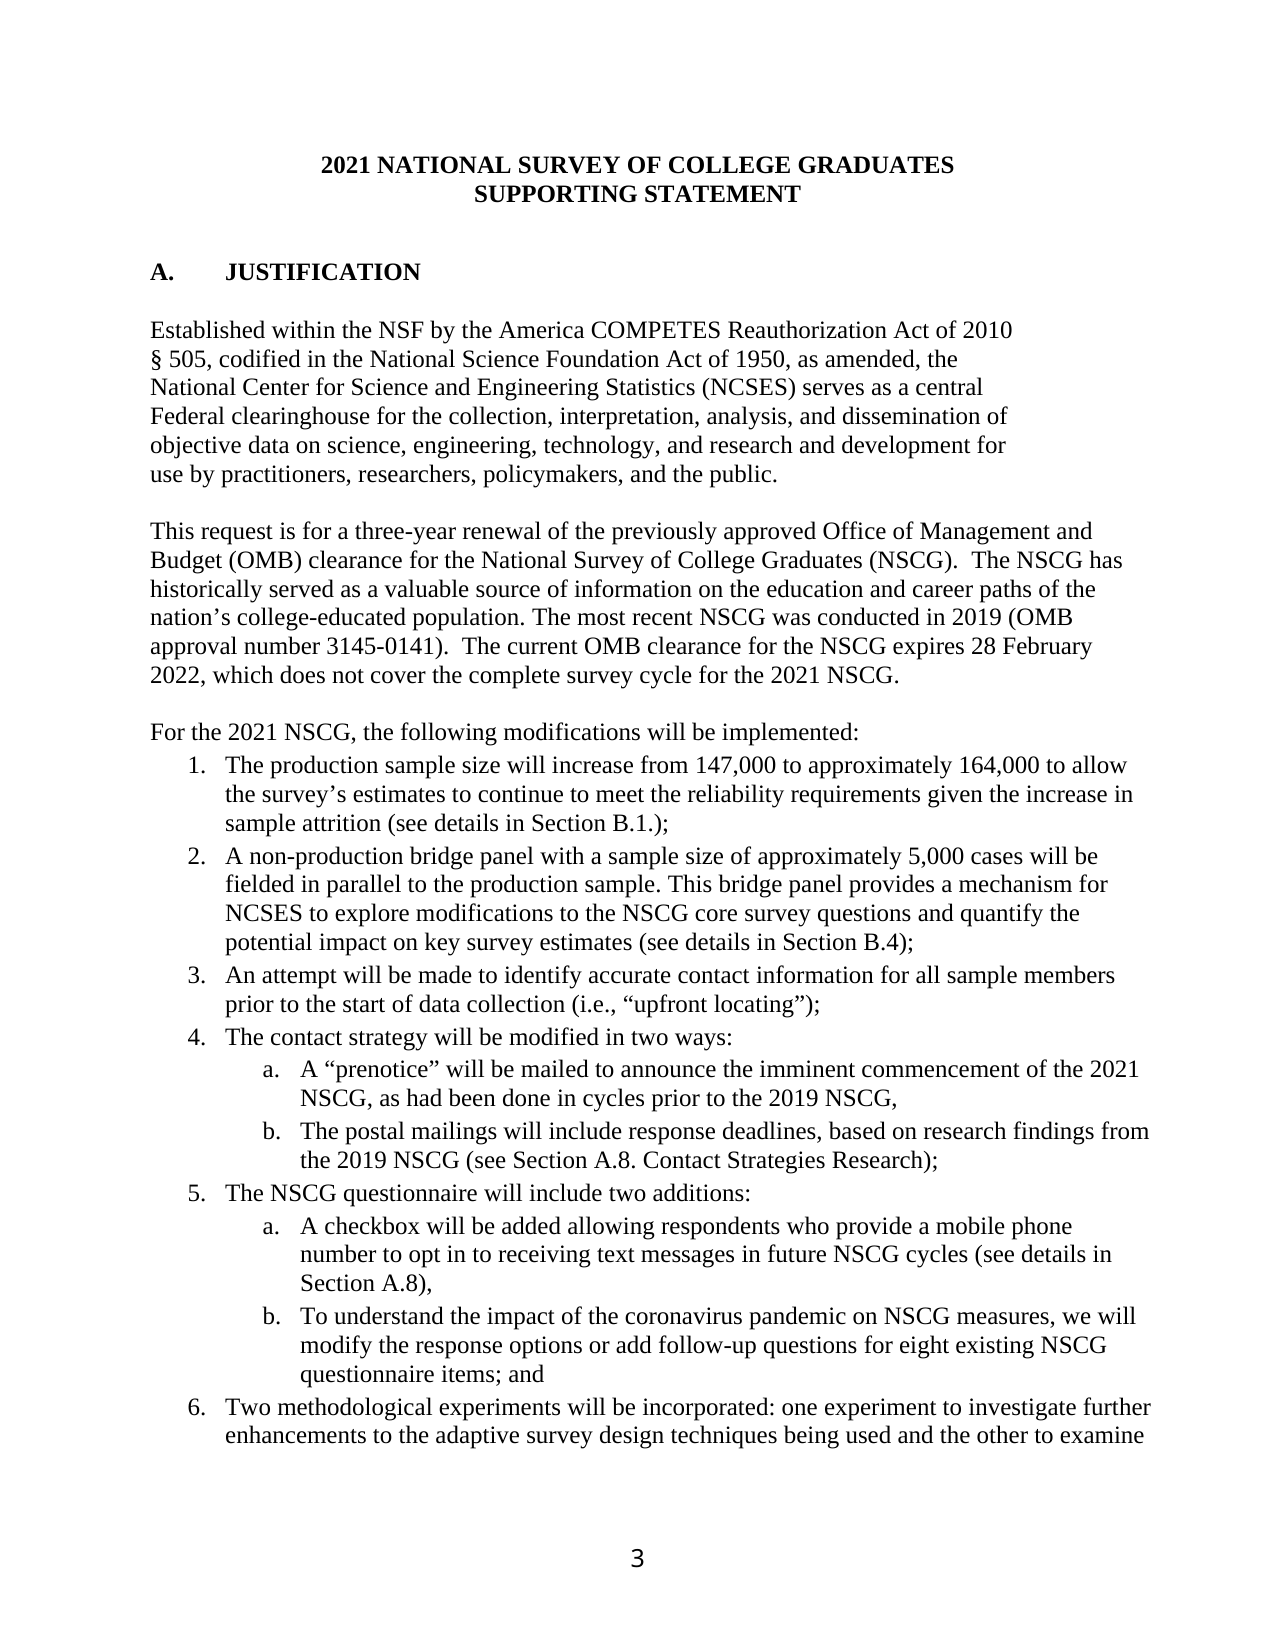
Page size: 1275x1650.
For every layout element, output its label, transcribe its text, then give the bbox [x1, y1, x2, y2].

text 2021 NATIONAL SURVEY OF COLLEGE GRADUATES [150, 150, 1125, 179]
text SUPPORTING STATEMENT [150, 179, 1125, 207]
list The postal mailings will include response deadlines, based on research findings from the 2019 NSCG (see Section A.8. Contact Strategies Research); [262, 1116, 1153, 1174]
list A “prenotice” will be mailed to announce the imminent commencement of the 2021 NSCG, as had been done in cycles prior to the 2019 NSCG, [262, 1054, 1153, 1112]
text Federal clearinghouse for the collection, interpretation, analysis, and dissemination of [150, 401, 1125, 430]
list The production sample size will increase from 147,000 to approximately 164,000 to allow the survey’s estimates to continue to meet the reliability requirements given the increase in sample attrition (see details in Section B.1.); [187, 750, 1153, 837]
list An attempt will be made to identify accurate contact information for all sample members prior to the start of data collection (i.e., “upfront locating”); [187, 960, 1153, 1017]
list A checkbox will be added allowing respondents who provide a mobile phone number to opt in to receiving text messages in future NSCG cycles (see details in Section A.8), [262, 1211, 1153, 1297]
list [187, 1392, 1153, 1449]
list The NSCG questionnaire will include two additions: [187, 1178, 1153, 1207]
list The contact strategy will be modified in two ways: [187, 1022, 1153, 1050]
text For the 2021 NSCG, the following modifications will be implemented: [150, 717, 1153, 746]
text objective data on science, engineering, technology, and research and development for [150, 430, 1125, 459]
text use by practitioners, researchers, policymakers, and the public. [150, 459, 1153, 487]
text National Center for Science and Engineering Statistics (NCSES) serves as a central [150, 372, 1125, 401]
text Established within the NSF by the America COMPETES Reauthorization Act of 2010 [150, 315, 1125, 344]
text This request is for a three-year renewal of the previously approved Office of Management and Budget (OMB) clearance for the National Survey of College Graduates (NSCG). The NSCG has historically served as a valuable source of information on the education and career paths of the nation’s college-educated population. The most recent NSCG was conducted in 2019 (OMB approval number 3145-0141). The current OMB clearance for the NSCG expires 28 February 2022, which does not cover the complete survey cycle for the 2021 NSCG. [150, 516, 1153, 689]
list To understand the impact of the coronavirus pandemic on NSCG measures, we will modify the response options or add follow-up questions for eight existing NSCG questionnaire items; and [262, 1301, 1153, 1387]
list A non-production bridge panel with a sample size of approximately 5,000 cases will be fielded in parallel to the production sample. This bridge panel provides a mechanism for NCSES to explore modifications to the NSCG core survey questions and quantify the potential impact on key survey estimates (see details in Section B.4); [187, 841, 1153, 956]
subtitle JUSTIFICATION [150, 257, 1125, 286]
text § 505, codified in the National Science Foundation Act of 1950, as amended, the [150, 344, 1125, 372]
